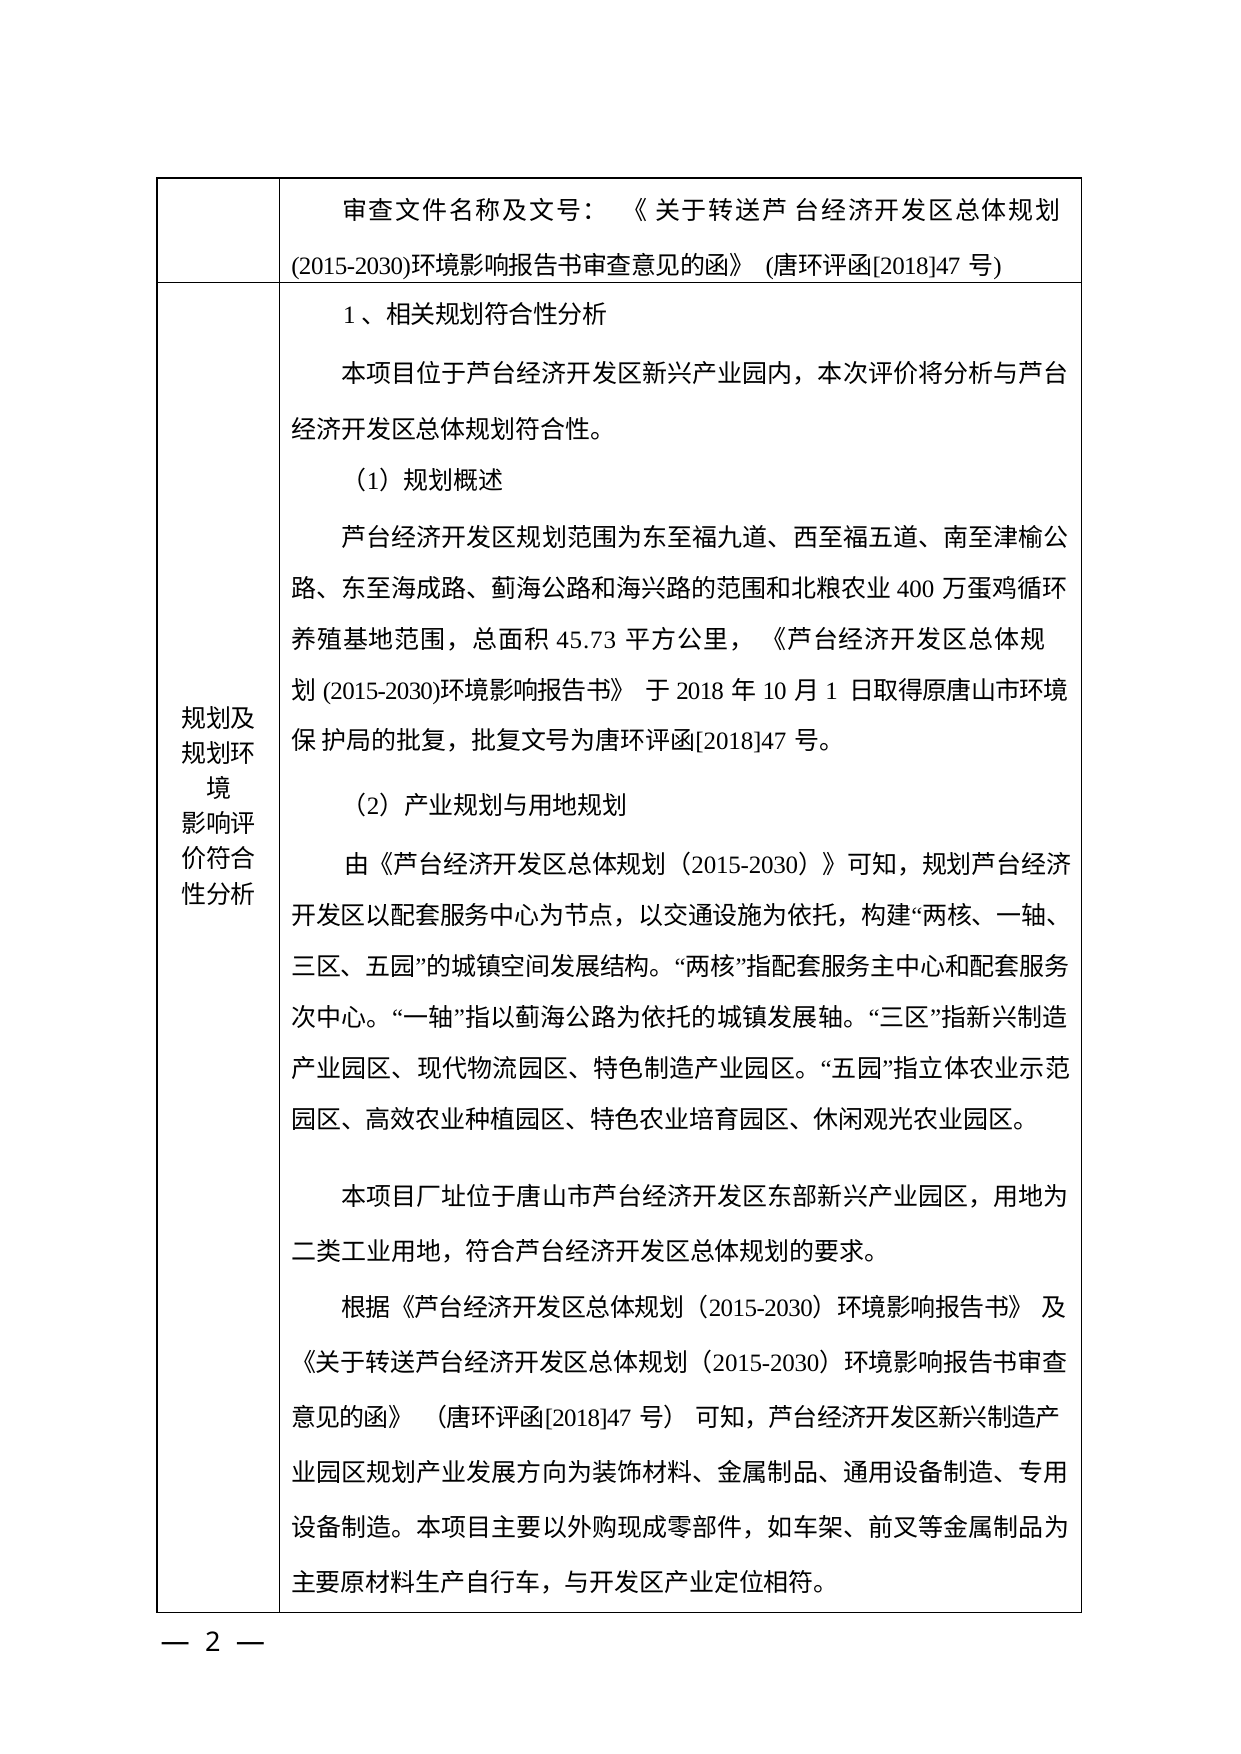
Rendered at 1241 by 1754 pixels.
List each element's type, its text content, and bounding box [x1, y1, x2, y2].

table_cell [158, 283, 279, 1611]
table_header 审查文件名称及文号： 《 关于转送芦 台经济开发区总体规划 (2015-2030)环境影响报告书审查意见的函》 (唐环评函[2018]47 号) [280, 179, 1081, 282]
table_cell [280, 283, 1081, 1611]
table_header [158, 179, 279, 282]
